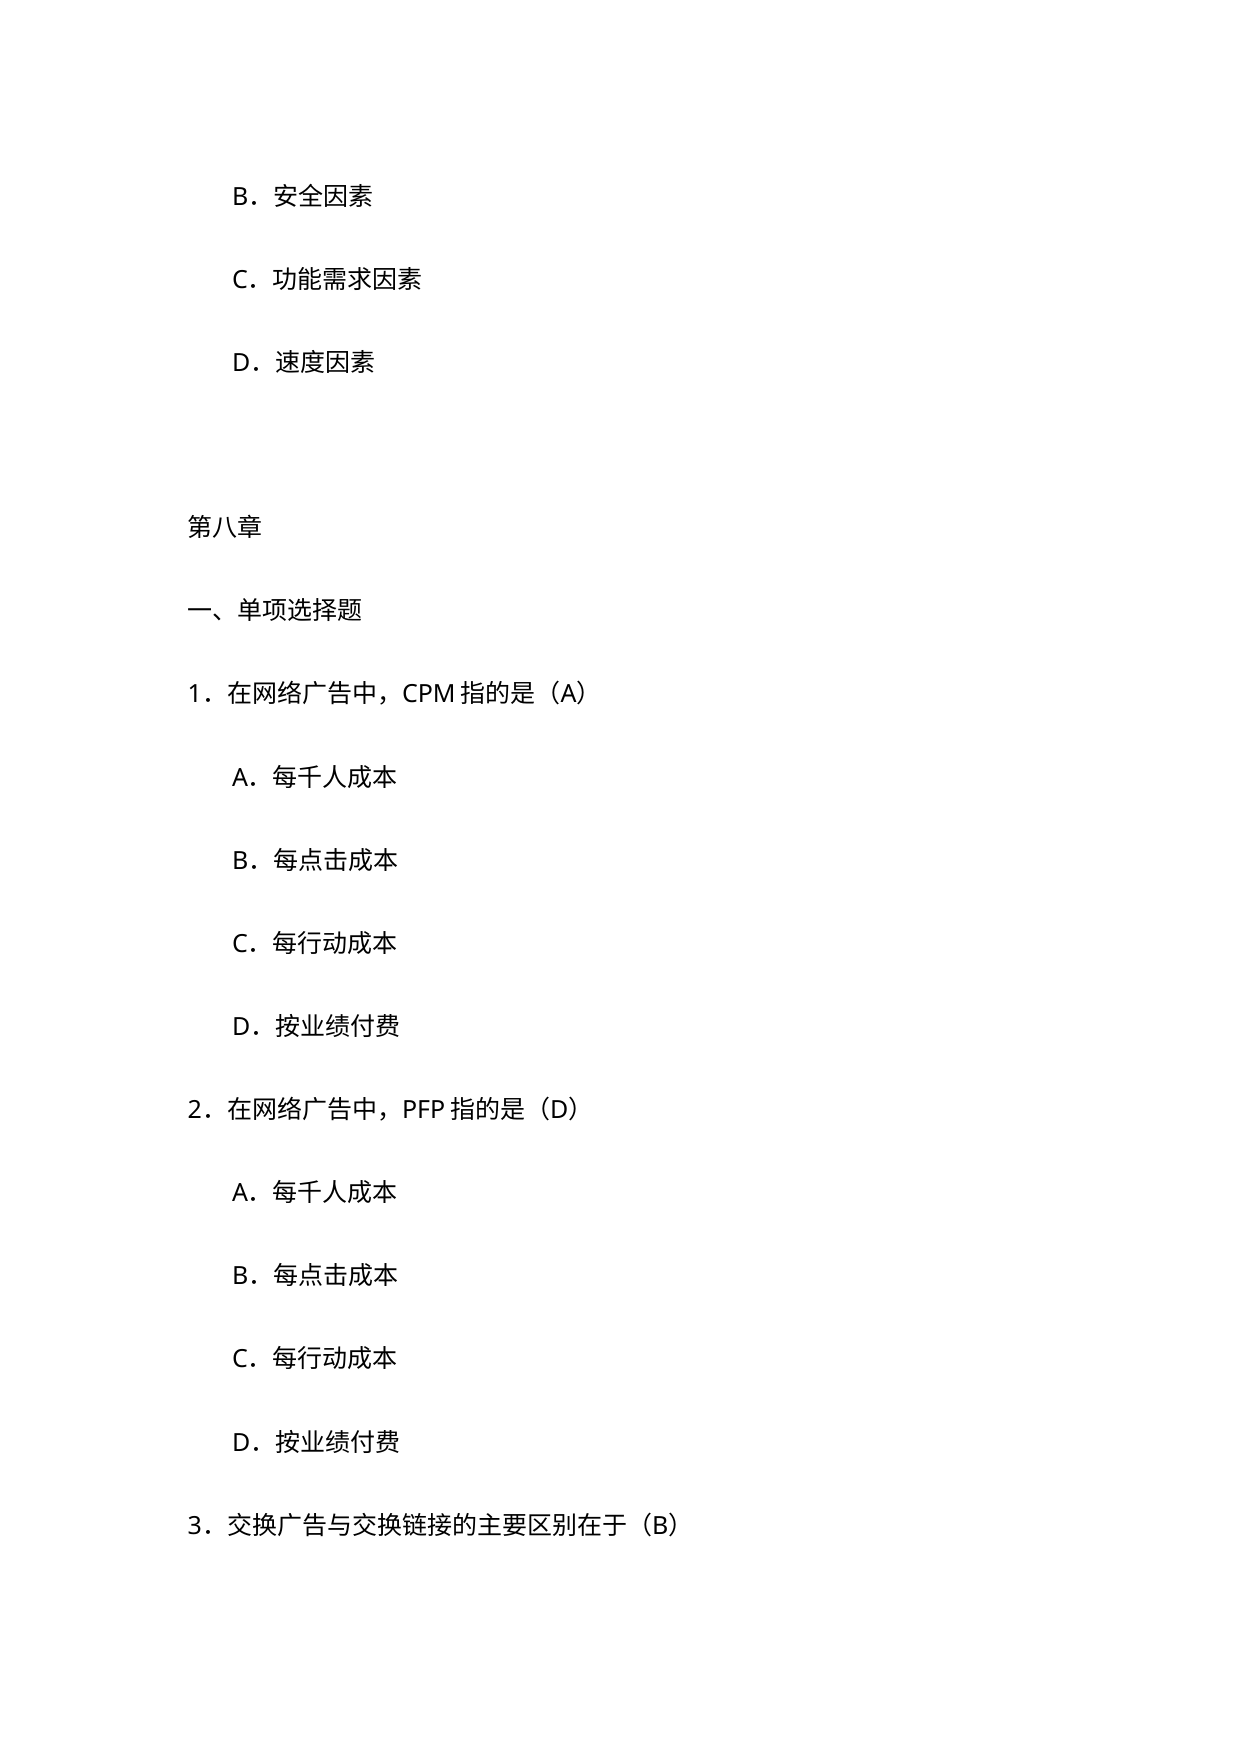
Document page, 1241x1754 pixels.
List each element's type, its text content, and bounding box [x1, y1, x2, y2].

text C．每行动成本 [187, 1324, 1053, 1389]
text 3．交换广告与交换链接的主要区别在于（B） [187, 1491, 1053, 1556]
text B．每点击成本 [187, 1241, 1053, 1306]
text 2．在网络广告中，PFP指的是（D） [187, 1075, 1053, 1140]
text D．按业绩付费 [187, 992, 1053, 1057]
text 1．在网络广告中，CPM指的是（A） [187, 659, 1053, 724]
text D．速度因素 [187, 328, 1053, 393]
text 第八章 [187, 493, 1053, 558]
text C．每行动成本 [187, 909, 1053, 974]
text 一、单项选择题 [187, 576, 1053, 641]
text C．功能需求因素 [187, 245, 1053, 310]
text D．按业绩付费 [187, 1408, 1053, 1473]
text A．每千人成本 [187, 1158, 1053, 1223]
text B．安全因素 [187, 162, 1053, 227]
text A．每千人成本 [187, 743, 1053, 808]
text B．每点击成本 [187, 826, 1053, 891]
